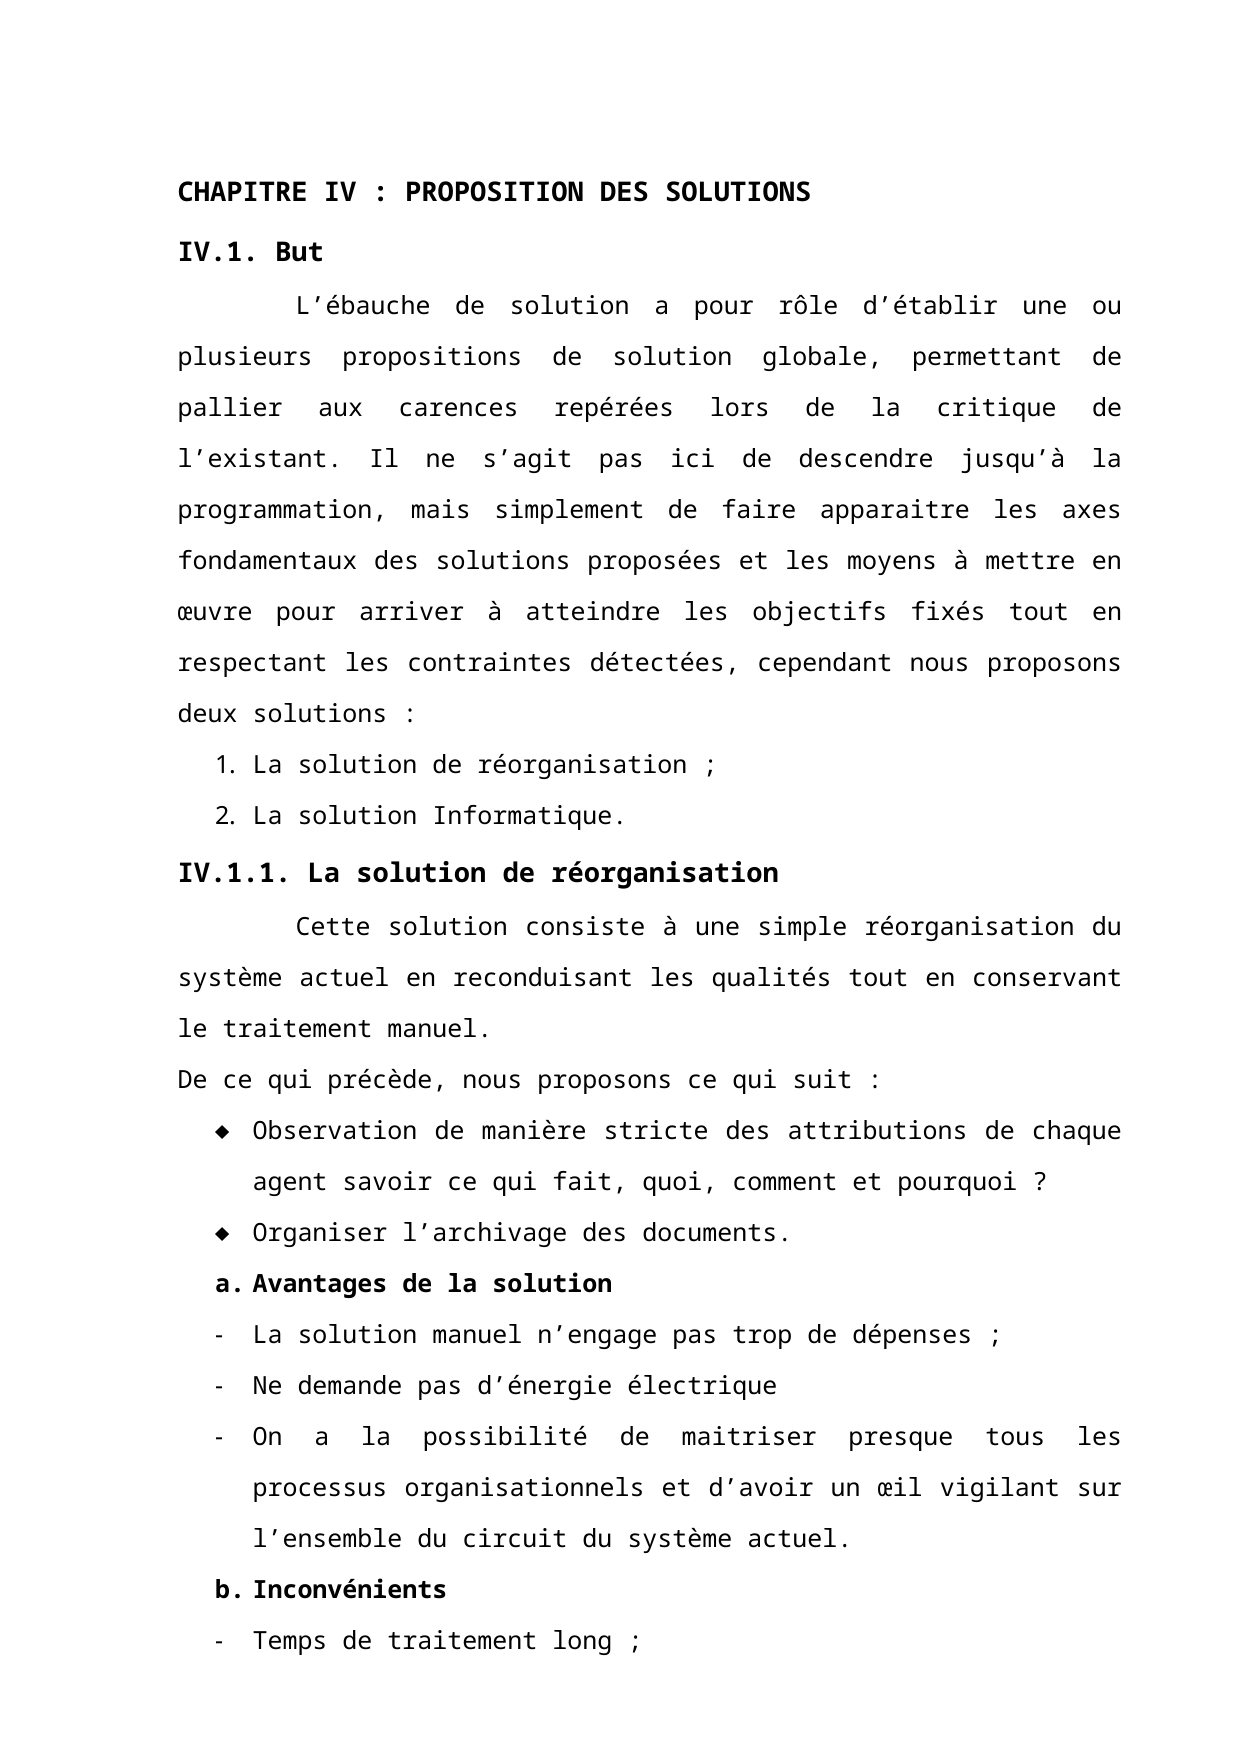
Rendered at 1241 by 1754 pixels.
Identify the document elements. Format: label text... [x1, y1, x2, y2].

list Organiser l’archivage des documents. [215, 1214, 1122, 1249]
list On a la possibilité de maitriser presque tous les processus organisationnels et d’avoir un œil vigilant sur l’ensemble du circuit du système actuel. [215, 1419, 1122, 1555]
subtitle CHAPITRE IV : PROPOSITION DES SOLUTIONS [177, 173, 1122, 209]
subtitle IV.1. But [177, 232, 1122, 269]
list Observation de manière stricte des attributions de chaque agent savoir ce qui fait, quoi, comment et pourquoi ? [215, 1112, 1122, 1198]
text L’ébauche de solution a pour rôle d’établir une ou plusieurs propositions de solution globale, permettant de pallier aux carences repérées lors de la critique de l’existant. Il ne s’agit pas ici de descendre jusqu’à la programmation, mais simplement de faire apparaitre les axes fondamentaux des solutions proposées et les moyens à mettre en œuvre pour arriver à atteindre les objectifs fixés tout en respectant les contraintes détectées, cependant nous proposons deux solutions : [177, 287, 1122, 730]
list Temps de traitement long ; [215, 1623, 1122, 1657]
list Ne demande pas d’énergie électrique [215, 1368, 1122, 1402]
text De ce qui précède, nous proposons ce qui suit : [177, 1061, 1122, 1096]
list La solution Informatique. [215, 798, 1122, 832]
list La solution de réorganisation ; [215, 747, 1122, 781]
list Avantages de la solution [215, 1266, 1122, 1300]
text Cette solution consiste à une simple réorganisation du système actuel en reconduisant les qualités tout en conservant le traitement manuel. [177, 908, 1122, 1044]
subtitle IV.1.1. La solution de réorganisation [177, 853, 1122, 890]
list Inconvénients [215, 1572, 1122, 1606]
list La solution manuel n’engage pas trop de dépenses ; [215, 1317, 1122, 1351]
